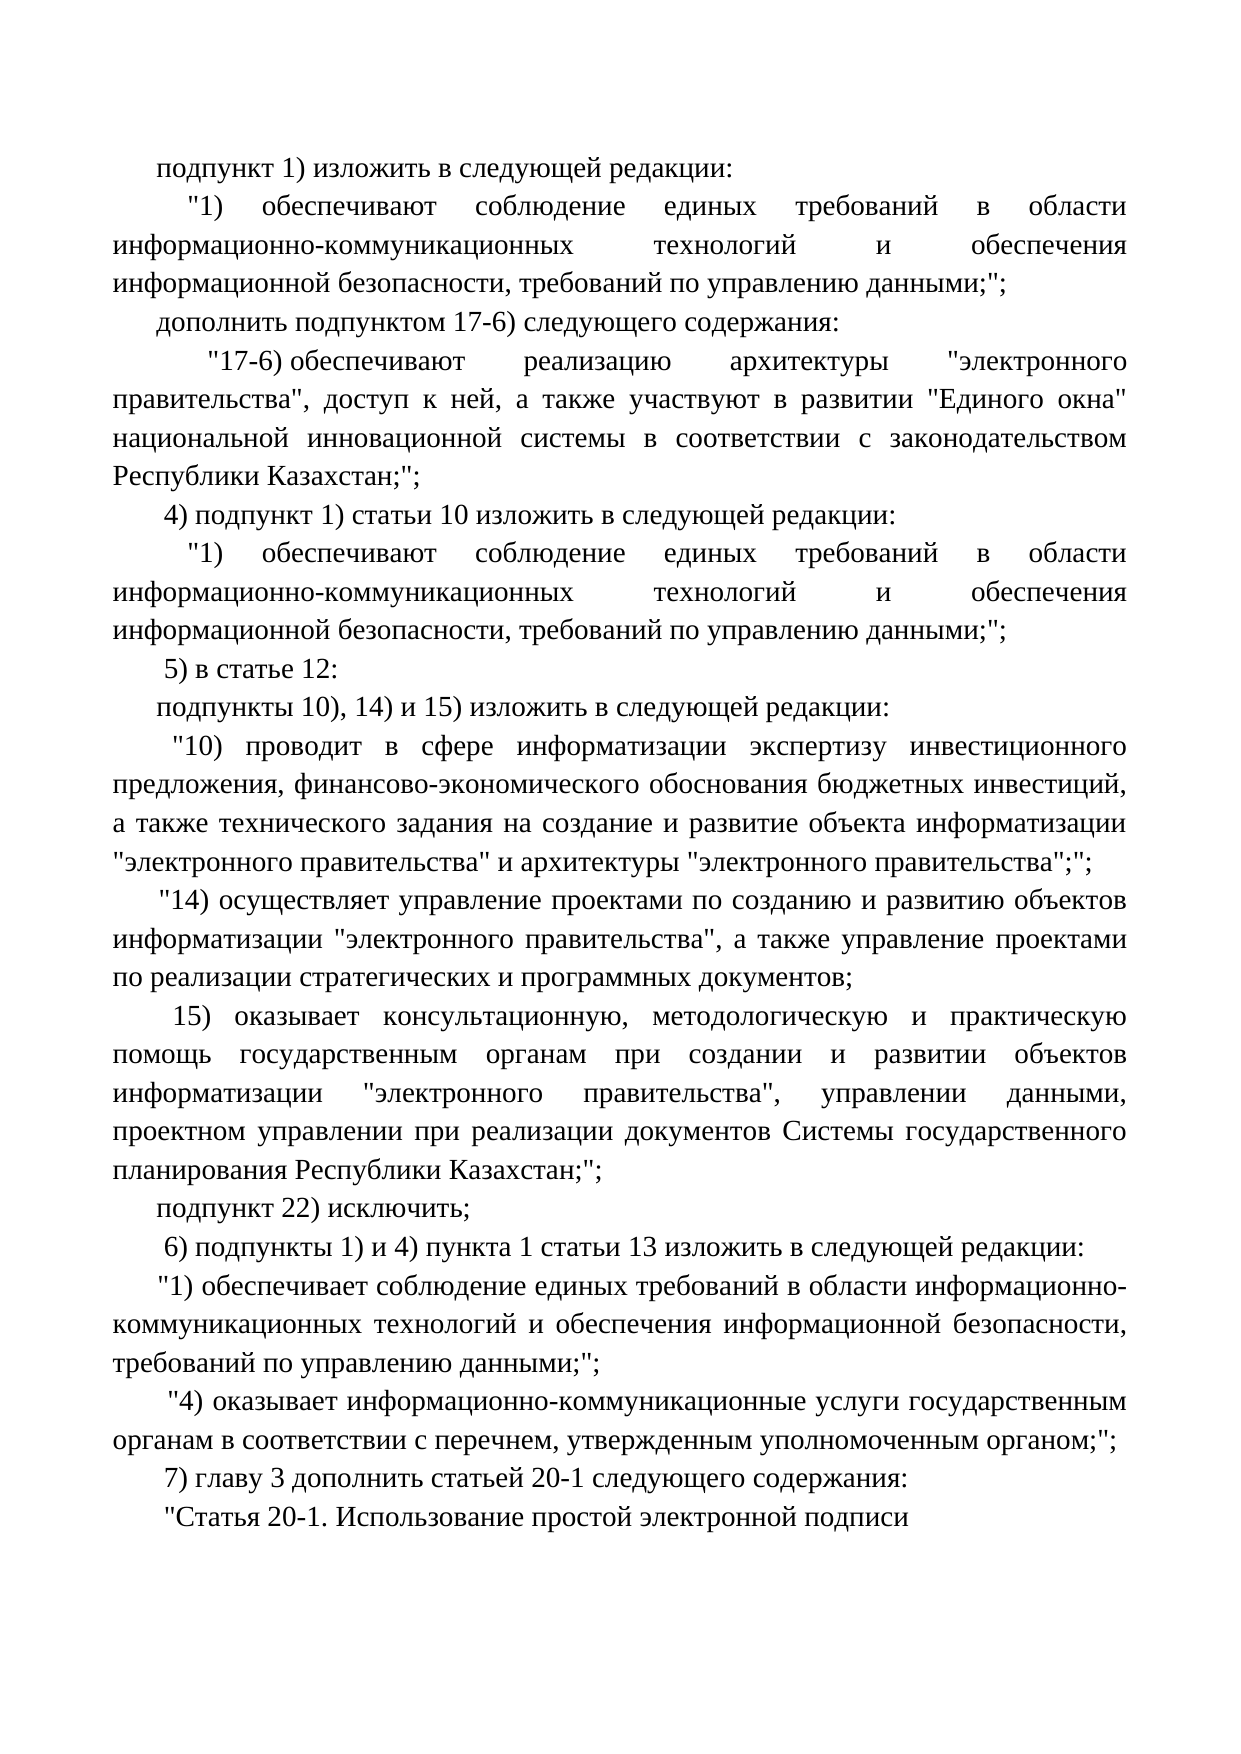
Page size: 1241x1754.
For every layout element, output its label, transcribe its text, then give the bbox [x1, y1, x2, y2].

text 6) подпункты 1) и 4) пункта 1 статьи 13 изложить в следующей редакции: [112, 1229, 1128, 1263]
text подпункт 1) изложить в следующей редакции: [112, 150, 1128, 183]
text 7) главу 3 дополнить статьей 20-1 следующего содержания: [112, 1460, 1128, 1494]
text 4) подпункт 1) статьи 10 изложить в следующей редакции: [112, 497, 1128, 530]
text "17-6) обеспечивают реализацию архитектуры "электронного правительства", доступ к ней, а также участвуют в развитии "Единого окна" национальной инновационной системы в соответствии с законодательством Республики Казахстан;"; [112, 343, 1128, 492]
text "Статья 20-1. Использование простой электронной подписи [112, 1499, 1128, 1532]
text подпункт 22) исключить; [112, 1191, 1128, 1224]
text "4) оказывает информационно-коммуникационные услуги государственным органам в соответствии с перечнем, утвержденным уполномоченным органом;"; [112, 1383, 1128, 1455]
text 5) в статье 12: [112, 651, 1128, 684]
text "10) проводит в сфере информатизации экспертизу инвестиционного предложения, финансово-экономического обоснования бюджетных инвестиций, а также технического задания на создание и развитие объекта информатизации "электронного правительства" и архитектуры "электронного правительства";"; [112, 728, 1128, 877]
text дополнить подпунктом 17-6) следующего содержания: [112, 304, 1128, 338]
text "1) обеспечивает соблюдение единых требований в области информационно-коммуникационных технологий и обеспечения информационной безопасности, требований по управлению данными;"; [112, 1268, 1128, 1378]
text "14) осуществляет управление проектами по созданию и развитию объектов информатизации "электронного правительства", а также управление проектами по реализации стратегических и программных документов; [112, 882, 1128, 993]
text "1) обеспечивают соблюдение единых требований в области информационно-коммуникационных технологий и обеспечения информационной безопасности, требований по управлению данными;"; [112, 535, 1128, 646]
text "1) обеспечивают соблюдение единых требований в области информационно-коммуникационных технологий и обеспечения информационной безопасности, требований по управлению данными;"; [112, 188, 1128, 299]
text 15) оказывает консультационную, методологическую и практическую помощь государственным органам при создании и развитии объектов информатизации "электронного правительства", управлении данными, проектном управлении при реализации документов Системы государственного планирования Республики Казахстан;"; [112, 998, 1128, 1186]
text подпункты 10), 14) и 15) изложить в следующей редакции: [112, 689, 1128, 723]
